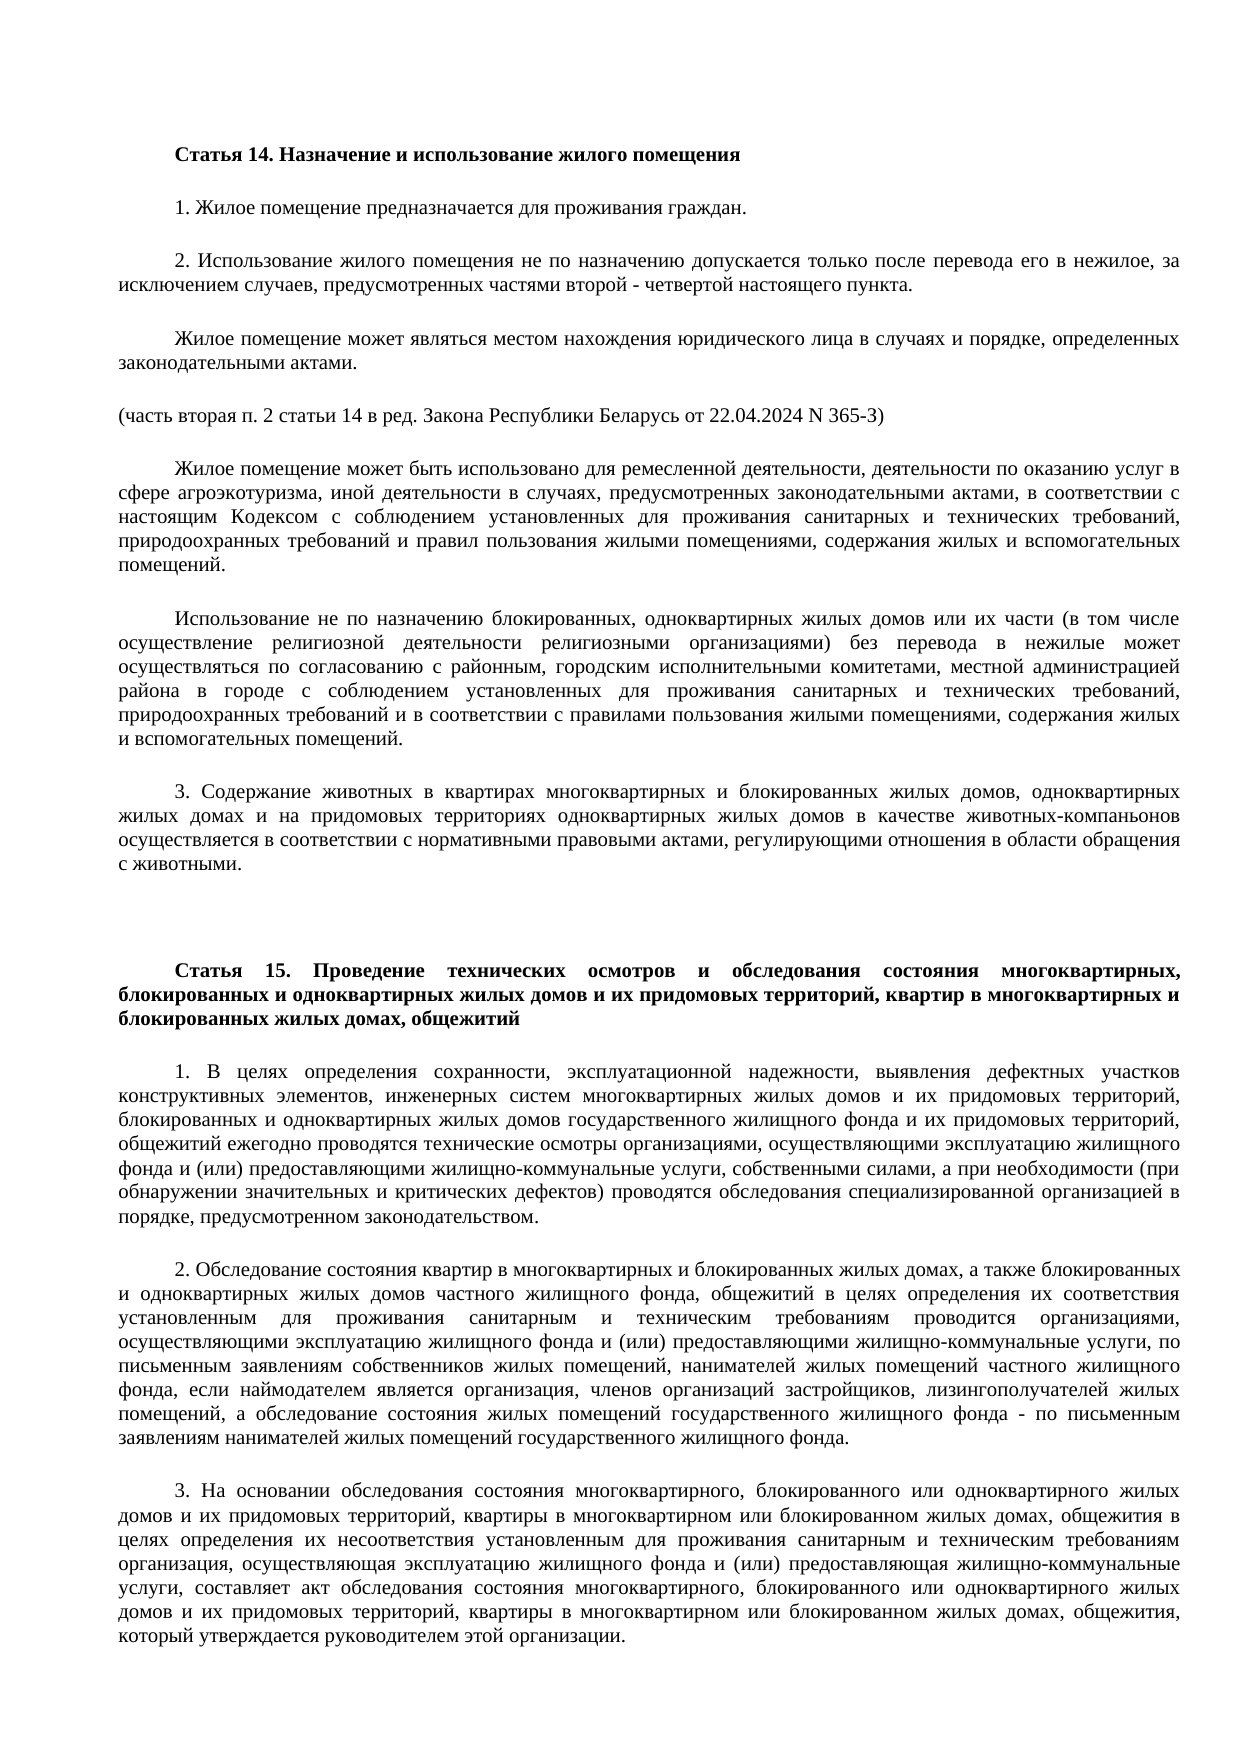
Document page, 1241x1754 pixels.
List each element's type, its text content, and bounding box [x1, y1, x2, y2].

text 2. Обследование состояния квартир в многоквартирных и блокированных жилых домах, а также блокированных и одноквартирных жилых домов частного жилищного фонда, общежитий в целях определения их соответствия установленным для проживания санитарным и техническим требованиям проводится организациями, осуществляющими эксплуатацию жилищного фонда и (или) предоставляющими жилищно-коммунальные услуги, по письменным заявлениям собственников жилых помещений, нанимателей жилых помещений частного жилищного фонда, если наймодателем является организация, членов организаций застройщиков, лизингополучателей жилых помещений, а обследование состояния жилых помещений государственного жилищного фонда - по письменным заявлениям нанимателей жилых помещений государственного жилищного фонда. [118, 1257, 1181, 1449]
text Использование не по назначению блокированных, одноквартирных жилых домов или их части (в том числе осуществление религиозной деятельности религиозными организациями) без перевода в нежилые может осуществляться по согласованию с районным, городским исполнительными комитетами, местной администрацией района в городе с соблюдением установленных для проживания санитарных и технических требований, природоохранных требований и в соответствии с правилами пользования жилыми помещениями, содержания жилых и вспомогательных помещений. [118, 606, 1181, 750]
text (часть вторая п. 2 статьи 14 в ред. Закона Республики Беларусь от 22.04.2024 N 365-З) [118, 403, 1181, 427]
text Статья 14. Назначение и использование жилого помещения [118, 142, 1181, 166]
text Жилое помещение может являться местом нахождения юридического лица в случаях и порядке, определенных законодательными актами. [118, 326, 1181, 374]
text Статья 15. Проведение технических осмотров и обследования состояния многоквартирных, блокированных и одноквартирных жилых домов и их придомовых территорий, квартир в многоквартирных и блокированных жилых домах, общежитий [118, 958, 1181, 1030]
text 1. Жилое помещение предназначается для проживания граждан. [118, 195, 1181, 219]
text 3. Содержание животных в квартирах многоквартирных и блокированных жилых домов, одноквартирных жилых домах и на придомовых территориях одноквартирных жилых домов в качестве животных-компаньонов осуществляется в соответствии с нормативными правовыми актами, регулирующими отношения в области обращения с животными. [118, 779, 1181, 875]
text 2. Использование жилого помещения не по назначению допускается только после перевода его в нежилое, за исключением случаев, предусмотренных частями второй - четвертой настоящего пункта. [118, 248, 1181, 296]
text 3. На основании обследования состояния многоквартирного, блокированного или одноквартирного жилых домов и их придомовых территорий, квартиры в многоквартирном или блокированном жилых домах, общежития в целях определения их несоответствия установленным для проживания санитарным и техническим требованиям организация, осуществляющая эксплуатацию жилищного фонда и (или) предоставляющая жилищно-коммунальные услуги, составляет акт обследования состояния многоквартирного, блокированного или одноквартирного жилых домов и их придомовых территорий, квартиры в многоквартирном или блокированном жилых домах, общежития, который утверждается руководителем этой организации. [118, 1478, 1181, 1647]
text 1. В целях определения сохранности, эксплуатационной надежности, выявления дефектных участков конструктивных элементов, инженерных систем многоквартирных жилых домов и их придомовых территорий, блокированных и одноквартирных жилых домов государственного жилищного фонда и их придомовых территорий, общежитий ежегодно проводятся технические осмотры организациями, осуществляющими эксплуатацию жилищного фонда и (или) предоставляющими жилищно-коммунальные услуги, собственными силами, а при необходимости (при обнаружении значительных и критических дефектов) проводятся обследования специализированной организацией в порядке, предусмотренном законодательством. [118, 1059, 1181, 1228]
text Жилое помещение может быть использовано для ремесленной деятельности, деятельности по оказанию услуг в сфере агроэкотуризма, иной деятельности в случаях, предусмотренных законодательными актами, в соответствии с настоящим Кодексом с соблюдением установленных для проживания санитарных и технических требований, природоохранных требований и правил пользования жилыми помещениями, содержания жилых и вспомогательных помещений. [118, 456, 1181, 576]
